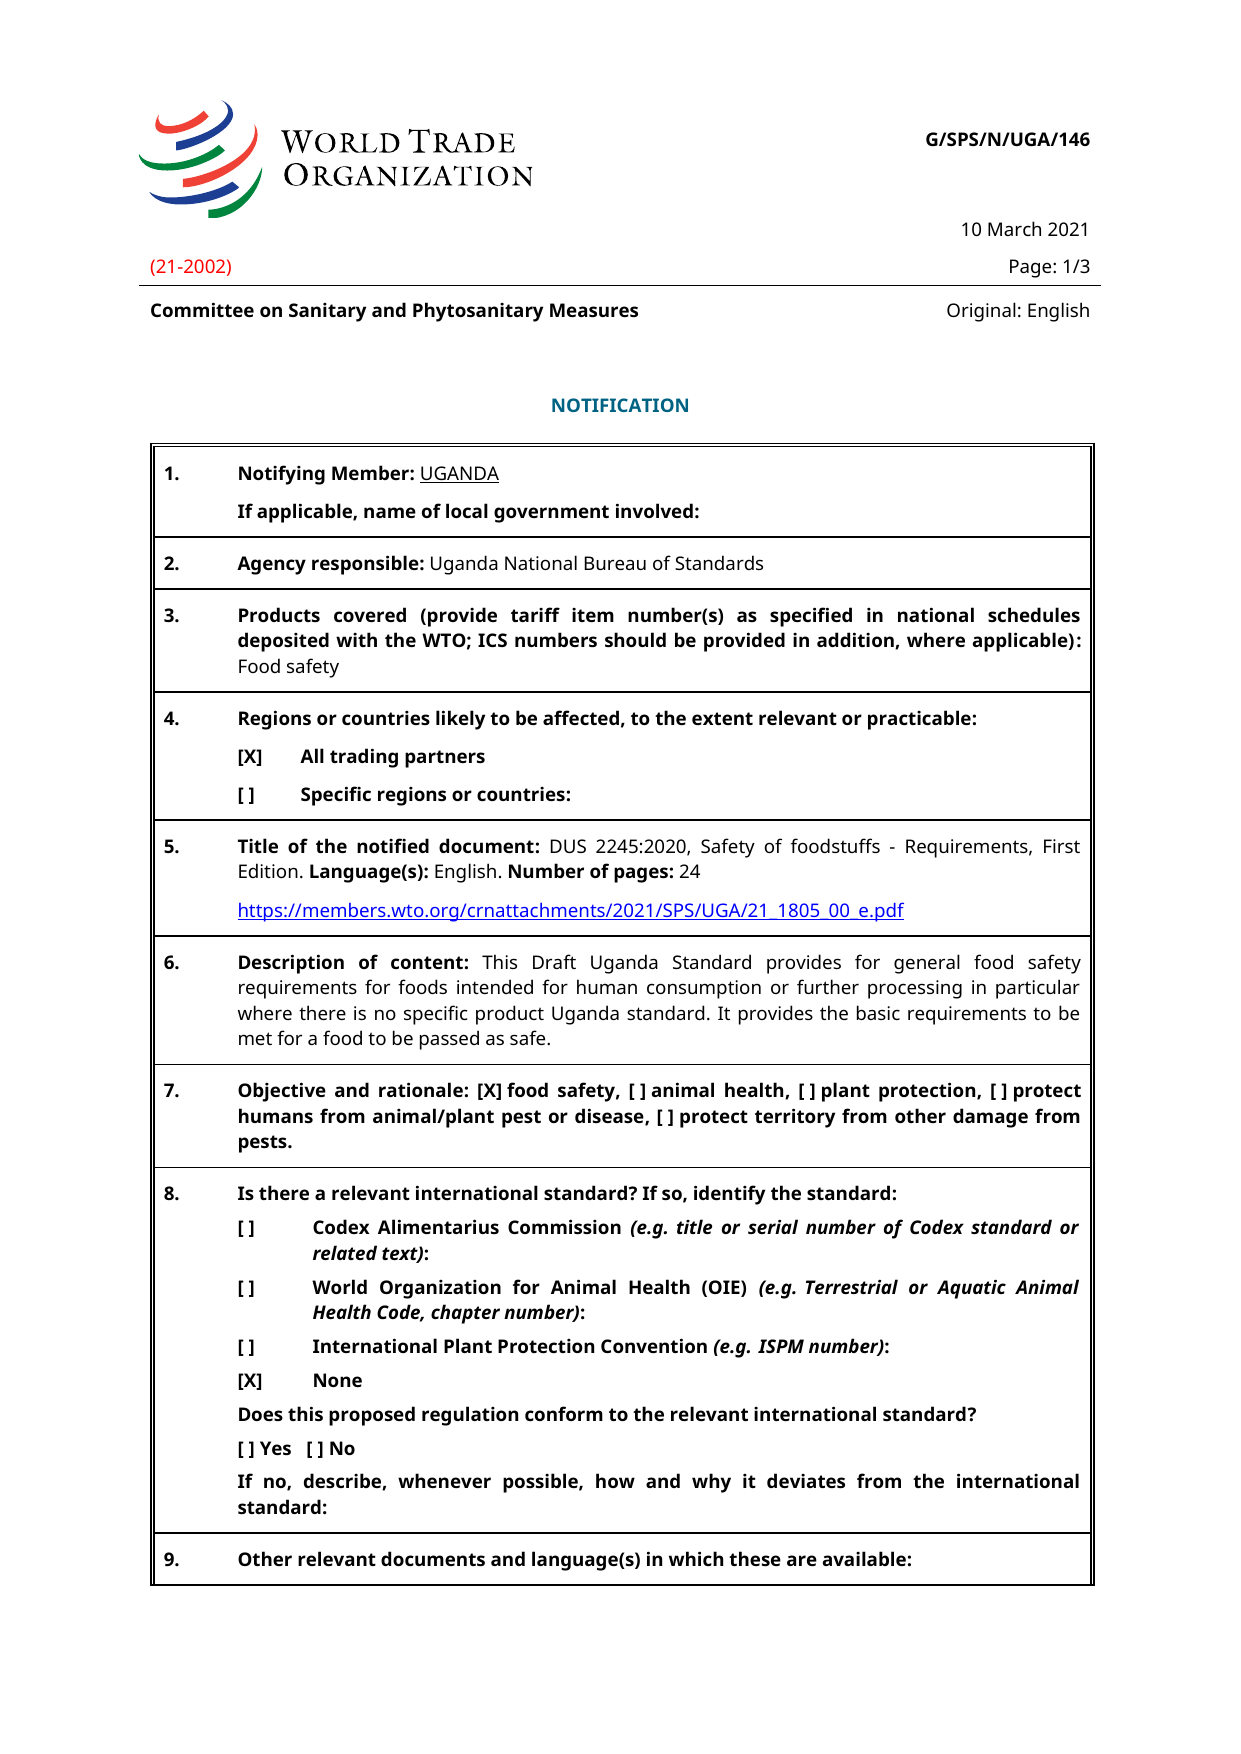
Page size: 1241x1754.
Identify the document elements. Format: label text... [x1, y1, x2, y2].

table_cell Description of content: This Draft Uganda Standard provides for general food safety requirements for foods intended for human consumption or further processing in particular where there is no specific product Uganda standard. It provides the basic requirements to be met for a food to be passed as safe. [226, 937, 1090, 1063]
title NOTIFICATION [150, 392, 1090, 418]
table_cell 6. [155, 937, 226, 1063]
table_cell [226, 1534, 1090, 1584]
table_cell Regions or countries likely to be affected, to the extent relevant or practicable: [X] All trading partners [ ] Specific regions or countries: [226, 693, 1090, 819]
table_cell 7. [155, 1065, 226, 1167]
table_cell 5. [155, 821, 226, 935]
table_cell Products covered (provide tariff item number(s) as specified in national schedules deposited with the WTO; ICS numbers should be provided in addition, where applicable): Food safety [226, 590, 1090, 691]
table_cell Title of the notified document: DUS 2245:2020, Safety of foodstuffs - Requirements, First Edition. Language(s): English. Number of pages: 24 https://members.wto.org/crnattachments/2021/SPS/UGA/21_1805_00_e.pdf [226, 821, 1090, 935]
table_cell 4. [155, 693, 226, 819]
table_cell Objective and rationale: [X] food safety, [ ] animal health, [ ] plant protection, [ ] protect humans from animal/plant pest or disease, [ ] protect territory from other damage from pests. [226, 1065, 1090, 1167]
table_cell Agency responsible: Uganda National Bureau of Standards [226, 538, 1090, 588]
table_cell 9. [155, 1534, 226, 1584]
table_cell 2. [155, 538, 226, 588]
table_cell 3. [155, 590, 226, 691]
table_header 1. [155, 447, 226, 536]
table_cell Is there a relevant international standard? If so, identify the standard: [ ] Codex Alimentarius Commission (e.g. title or serial number of Codex standard or related text): [ ] World Organization for Animal Health (OIE) (e.g. Terrestrial or Aquatic Animal Health Code, chapter number): [ ] International Plant Protection Convention (e.g. ISPM number): [X] None Does this proposed regulation conform to the relevant international standard? [ ] Yes [ ] No If no, describe, whenever possible, how and why it deviates from the international standard: [226, 1168, 1090, 1532]
table_cell 8. [155, 1168, 226, 1532]
table_header Notifying Member: Uganda If applicable, name of local government involved: [226, 447, 1090, 536]
